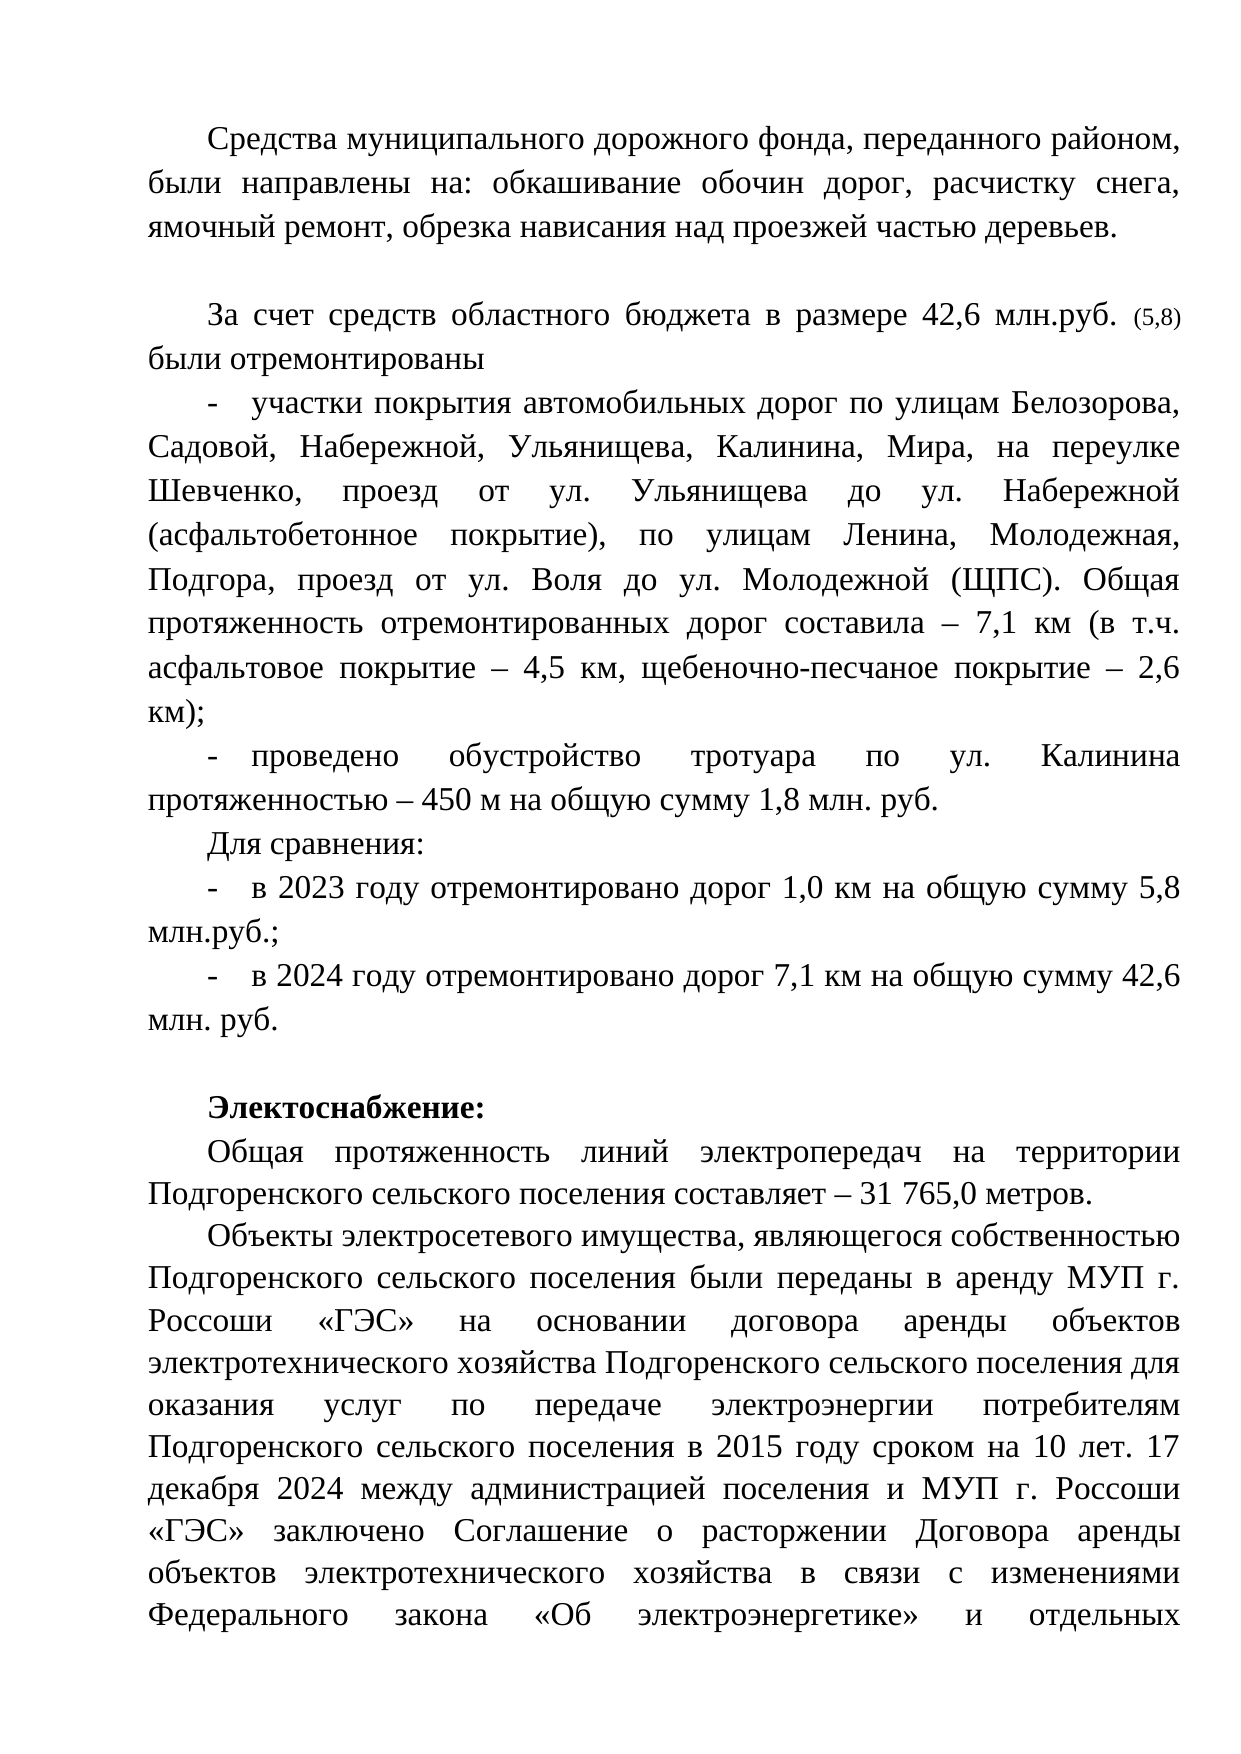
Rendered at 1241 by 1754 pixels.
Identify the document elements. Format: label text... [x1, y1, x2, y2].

text Электоснабжение: [148, 1087, 1181, 1126]
text - участки покрытия автомобильных дорог по улицам Белозорова, Садовой, Набережной, Ульянищева, Калинина, Мира, на переулке Шевченко, проезд от ул. Ульянищева до ул. Набережной (асфальтобетонное покрытие), по улицам Ленина, Молодежная, Подгора, проезд от ул. Воля до ул. Молодежной (ЩПС). Общая протяженность отремонтированных дорог составила – 7,1 км (в т.ч. асфальтовое покрытие – 4,5 км, щебеночно-песчаное покрытие – 2,6 км); [148, 382, 1181, 729]
text - в 2024 году отремонтировано дорог 7,1 км на общую сумму 42,6 млн. руб. [148, 955, 1181, 1038]
text Средства муниципального дорожного фонда, переданного районом, были направлены на: обкашивание обочин дорог, расчистку снега, ямочный ремонт, обрезка нависания над проезжей частью деревьев. [148, 118, 1181, 244]
text - в 2023 году отремонтировано дорог 1,0 км на общую сумму 5,8 млн.руб.; [148, 867, 1181, 949]
text За счет средств областного бюджета в размере 42,6 млн.руб. (5,8) были отремонтированы [148, 294, 1181, 377]
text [148, 1216, 1181, 1633]
text - проведено обустройство тротуара по ул. Калинина протяженностью – 450 м на общую сумму 1,8 млн. руб. [148, 735, 1181, 817]
text Для сравнения: [148, 823, 1181, 861]
text Общая протяженность линий электропередач на территории Подгоренского сельского поселения составляет – 31 765,0 метров. [148, 1132, 1181, 1212]
